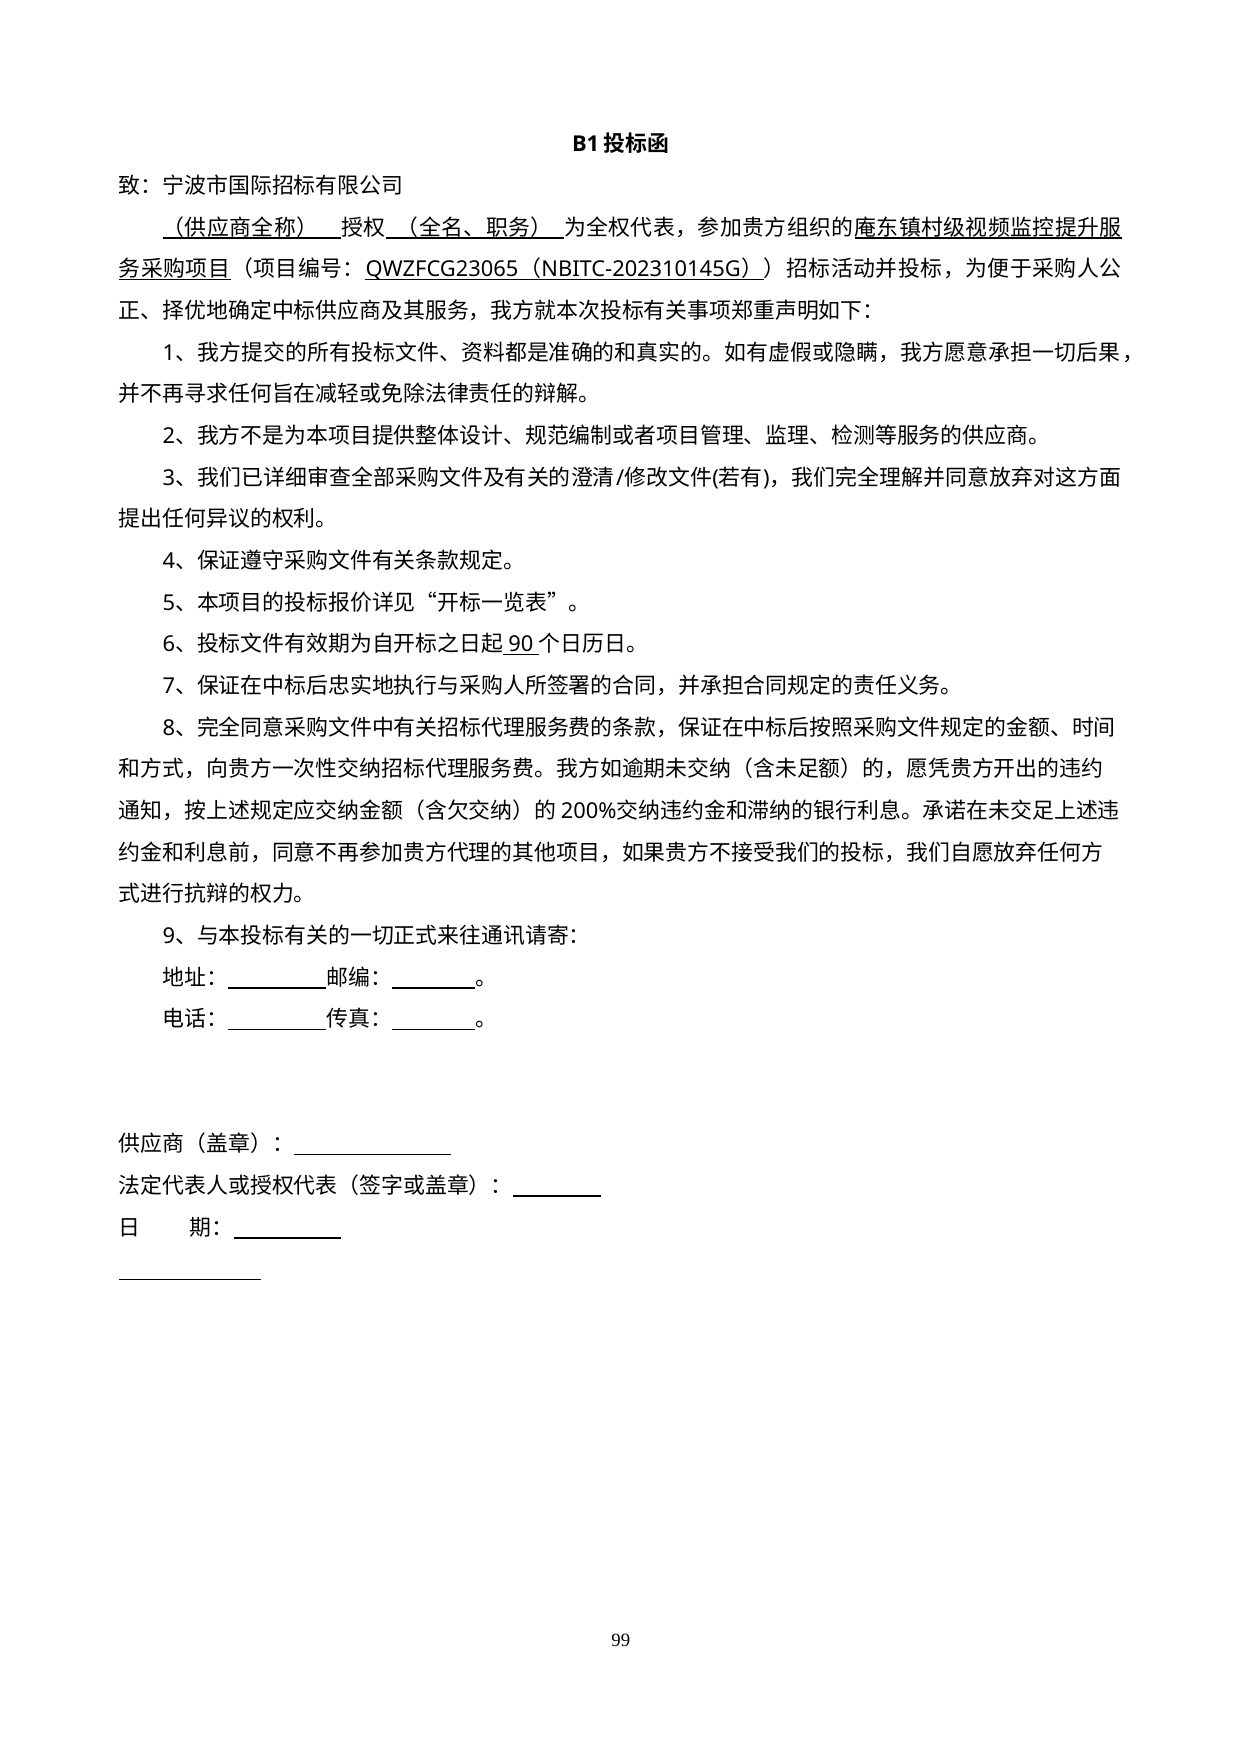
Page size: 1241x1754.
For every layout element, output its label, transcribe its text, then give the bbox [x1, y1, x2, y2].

text （供应商全称） 授权 （全名、职务） 为全权代表，参加贵方组织的庵东镇村级视频监控提升服务采购项目（项目编号：QWZFCG23065（NBITC-202310145G））招标活动并投标，为便于采购人公正、择优地确定中标供应商及其服务，我方就本次投标有关事项郑重声明如下： [119, 202, 1122, 327]
text 5、本项目的投标报价详见“开标一览表”。 [119, 577, 1122, 618]
text 3、我们已详细审查全部采购文件及有关的澄清/修改文件(若有)，我们完全理解并同意放弃对这方面提出任何异议的权利。 [119, 452, 1122, 535]
text 8、完全同意采购文件中有关招标代理服务费的条款，保证在中标后按照采购文件规定的金额、时间和方式，向贵方一次性交纳招标代理服务费。我方如逾期未交纳（含未足额）的，愿凭贵方开出的违约通知，按上述规定应交纳金额（含欠交纳）的200%交纳违约金和滞纳的银行利息。承诺在未交足上述违约金和利息前，同意不再参加贵方代理的其他项目，如果贵方不接受我们的投标，我们自愿放弃任何方式进行抗辩的权力。 [119, 702, 1122, 910]
text 致：宁波市国际招标有限公司 [119, 160, 1122, 202]
text 法定代表人或授权代表（签字或盖章）： [119, 1160, 1122, 1202]
text 9、与本投标有关的一切正式来往通讯请寄： [119, 910, 1122, 952]
text 地址： 邮编： 。 [119, 952, 1122, 993]
text 供应商（盖章）： [119, 1118, 1122, 1160]
text 1、我方提交的所有投标文件、资料都是准确的和真实的。如有虚假或隐瞒，我方愿意承担一切后果，并不再寻求任何旨在减轻或免除法律责任的辩解。 [119, 327, 1122, 410]
text B1投标函 [119, 118, 1122, 160]
text 2、我方不是为本项目提供整体设计、规范编制或者项目管理、监理、检测等服务的供应商。 [119, 410, 1122, 452]
text 6、投标文件有效期为自开标之日起 90 个日历日。 [119, 618, 1122, 660]
text 7、保证在中标后忠实地执行与采购人所签署的合同，并承担合同规定的责任义务。 [119, 660, 1122, 702]
text 4、保证遵守采购文件有关条款规定。 [119, 535, 1122, 577]
text 日 期： [119, 1202, 1122, 1243]
text 电话： 传真： 。 [119, 993, 1122, 1035]
